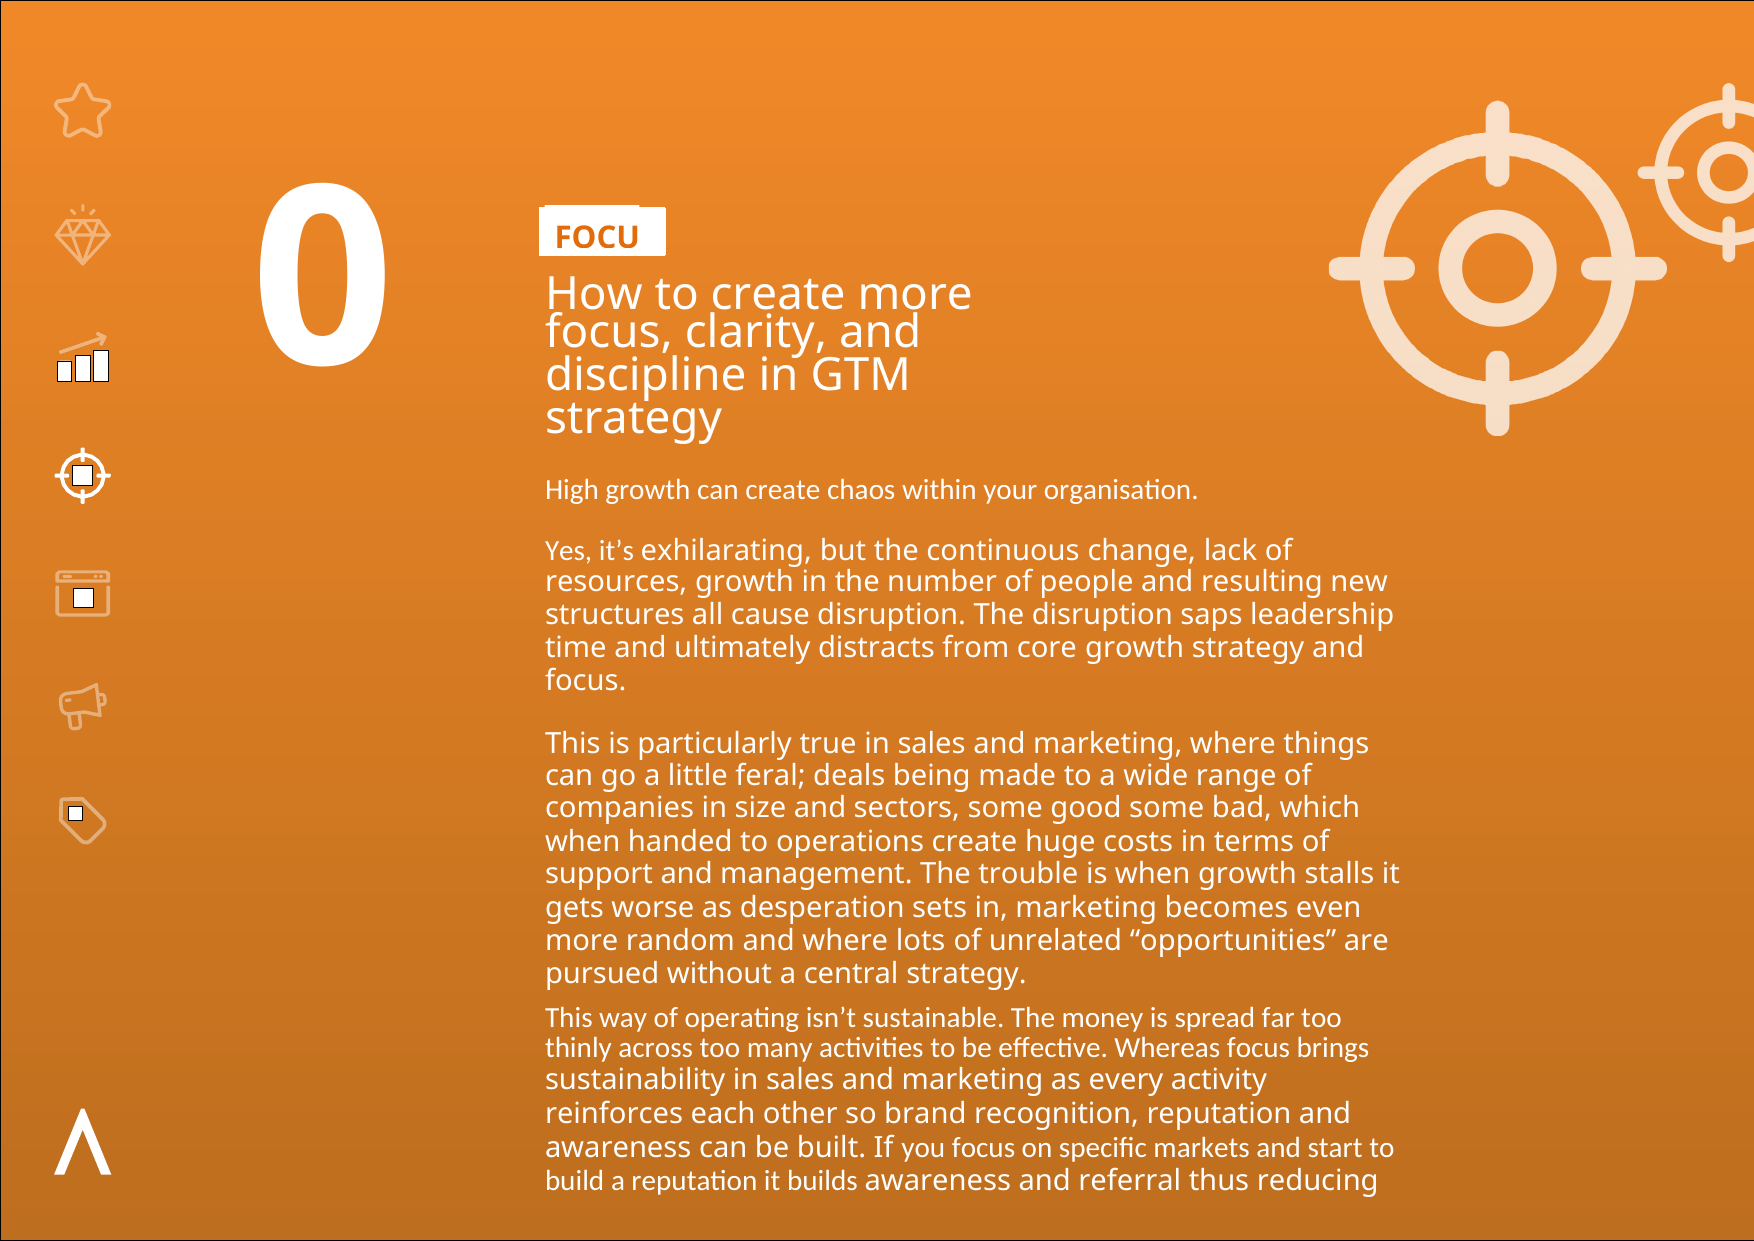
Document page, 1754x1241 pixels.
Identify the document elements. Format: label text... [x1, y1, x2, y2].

subtitle How to create more focus, clarity, and discipline in GTM strategy [545, 275, 1056, 447]
text This is particularly true in sales and marketing, where things can go a little feral; deals being made to a wide range of companies in size and sectors, some good some bad, which when handed to operations create huge costs in terms of support and management. The trouble is when growth stalls it gets worse as desperation sets in, marketing becomes even more random and where lots of unrelated “opportunities” are pursued without a central strategy. [545, 727, 1408, 992]
text Yes, it’s exhilarating, but the continuous change, lack of resources, growth in the number of people and resulting new structures all cause disruption. The disruption saps leadership time and ultimately distracts from core growth strategy and focus. [545, 534, 1408, 699]
text High growth can create chaos within your organisation. [545, 476, 1408, 505]
picture [1, 1, 1754, 1240]
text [545, 1004, 1408, 1199]
